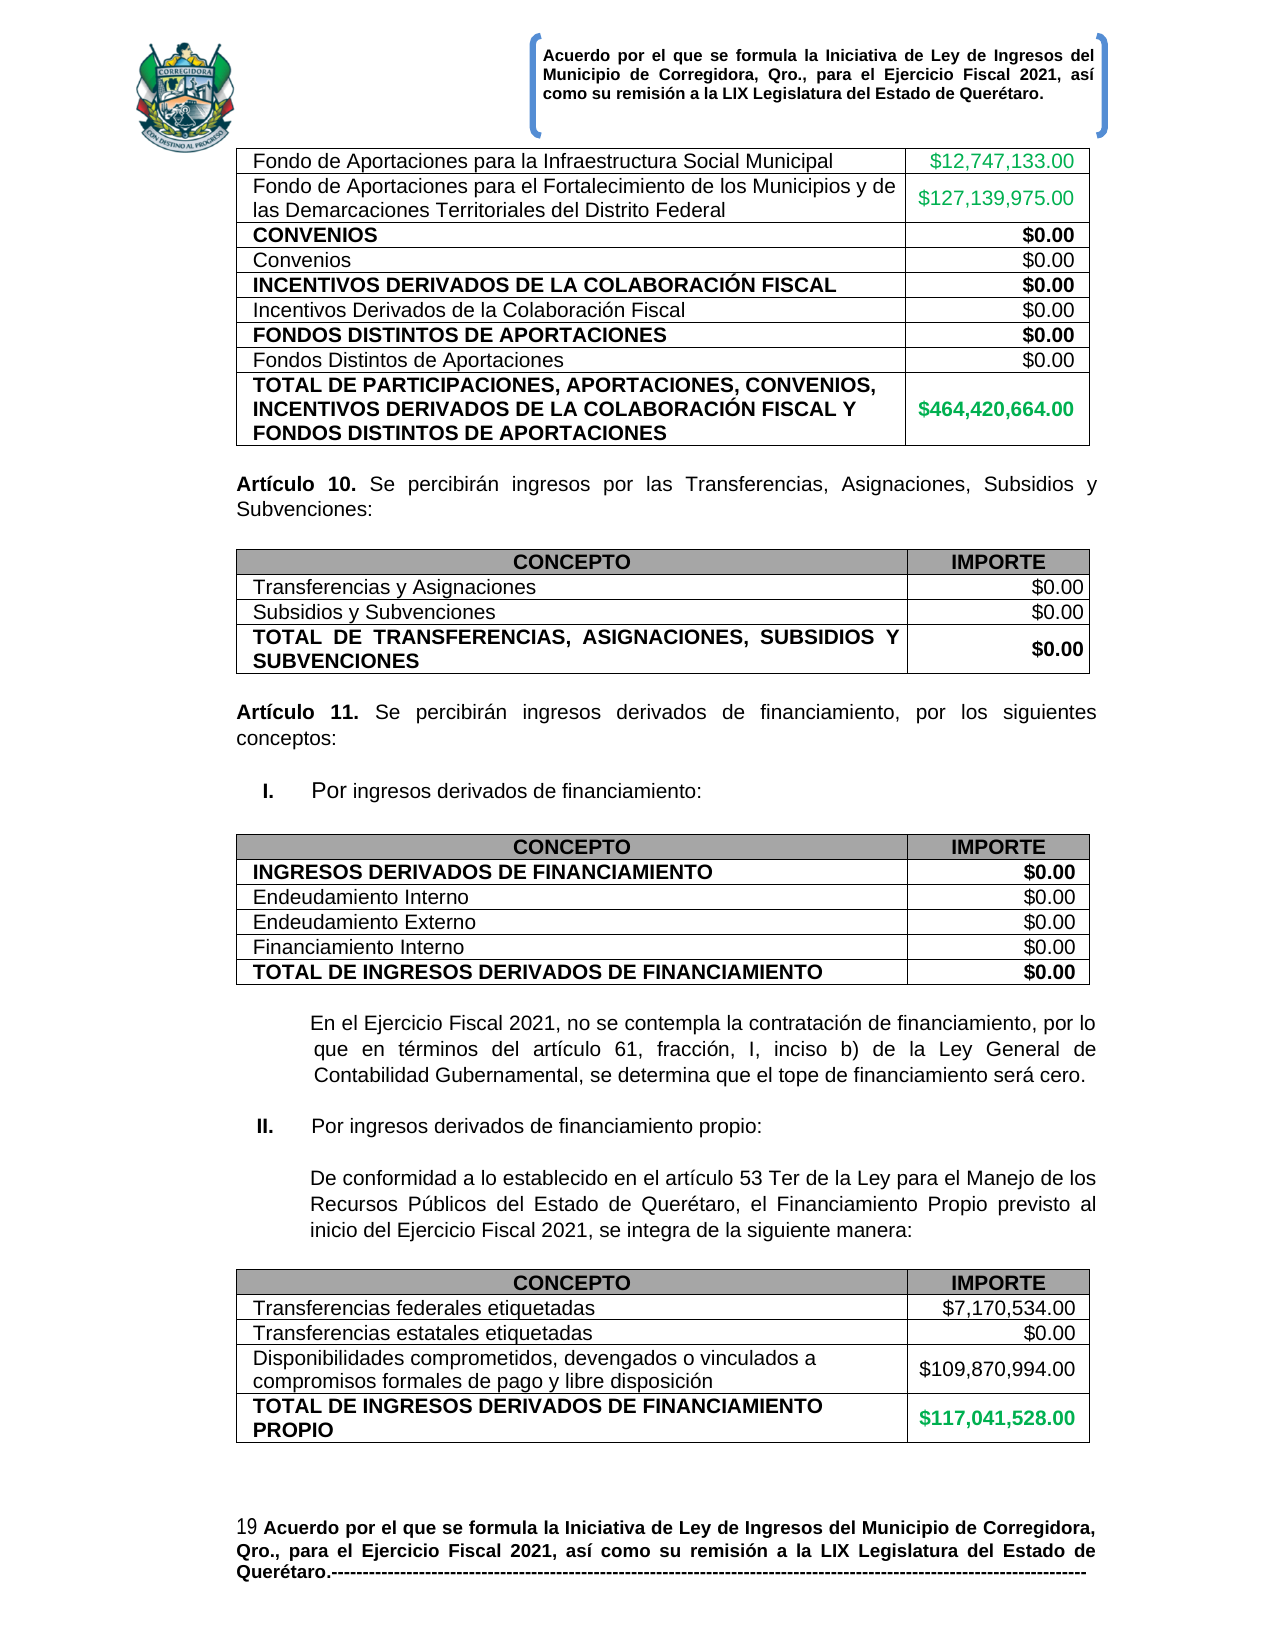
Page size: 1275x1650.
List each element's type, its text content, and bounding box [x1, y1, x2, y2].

table_cell $0.00 [908, 1320, 1089, 1344]
list Por ingresos derivados de financiamiento propio: [274, 1114, 1098, 1138]
picture [136, 37, 237, 155]
table_header CONCEPTO [237, 835, 907, 859]
list Por ingresos derivados de financiamiento: [274, 777, 1098, 803]
table_header IMPORTE [908, 550, 1089, 574]
table_cell $117,041,528.00 [908, 1394, 1089, 1442]
table_cell INCENTIVOS DERIVADOS DE LA COLABORACIÓN FISCAL [237, 273, 905, 297]
table_cell TOTAL DE TRANSFERENCIAS, ASIGNACIONES, SUBSIDIOS Y SUBVENCIONES [237, 625, 907, 673]
table_cell $0.00 [908, 600, 1089, 624]
table_cell Convenios [237, 248, 905, 272]
table_cell $127,139,975.00 [906, 174, 1089, 222]
table_cell $0.00 [908, 910, 1089, 934]
table_cell Fondos Distintos de Aportaciones [237, 348, 905, 372]
table_cell $109,870,994.00 [908, 1345, 1089, 1393]
table_cell Endeudamiento Externo [237, 910, 907, 934]
table_header CONCEPTO [237, 1270, 907, 1294]
table_cell $464,420,664.00 [906, 373, 1089, 444]
table_cell $0.00 [908, 935, 1089, 959]
text Artículo 11. Se percibirán ingresos derivados de financiamiento, por los siguientes conceptos: [236, 700, 1098, 749]
table_cell $0.00 [908, 625, 1089, 673]
table_cell $0.00 [908, 960, 1089, 984]
table_cell $0.00 [906, 298, 1089, 322]
table_cell $12,747,133.00 [906, 149, 1089, 173]
table_cell $0.00 [906, 273, 1089, 297]
text De conformidad a lo establecido en el artículo 53 Ter de la Ley para el Manejo de los Recursos Públicos del Estado de Querétaro, el Financiamiento Propio previsto al inicio del Ejercicio Fiscal 2021, se integra de la siguiente manera: [310, 1166, 1098, 1242]
table_cell Fondo de Aportaciones para la Infraestructura Social Municipal [237, 149, 905, 173]
table_cell $0.00 [908, 575, 1089, 599]
table_cell Transferencias federales etiquetadas [237, 1295, 907, 1319]
table_cell $0.00 [906, 348, 1089, 372]
table_header CONCEPTO [237, 550, 907, 574]
table_cell FONDOS DISTINTOS DE APORTACIONES [237, 323, 905, 347]
table_cell CONVENIOS [237, 223, 905, 247]
table_cell Financiamiento Interno [237, 935, 907, 959]
table_cell Transferencias y Asignaciones [237, 575, 907, 599]
table_cell $0.00 [908, 885, 1089, 909]
table_cell Incentivos Derivados de la Colaboración Fiscal [237, 298, 905, 322]
table_cell $0.00 [908, 860, 1089, 884]
table_cell Fondo de Aportaciones para el Fortalecimiento de los Municipios y de las Demarcaciones Territoriales del Distrito Federal [237, 174, 905, 222]
table_cell TOTAL DE INGRESOS DERIVADOS DE FINANCIAMIENTO PROPIO [237, 1394, 907, 1442]
table_cell Disponibilidades comprometidos, devengados o vinculados a compromisos formales de pago y libre disposición [237, 1345, 907, 1393]
table_cell Transferencias estatales etiquetadas [237, 1320, 907, 1344]
table_cell Endeudamiento Interno [237, 885, 907, 909]
table_header IMPORTE [908, 1270, 1089, 1294]
table_cell Subsidios y Subvenciones [237, 600, 907, 624]
table_cell $0.00 [906, 248, 1089, 272]
text En el Ejercicio Fiscal 2021, no se contempla la contratación de financiamiento, por lo que en términos del artículo 61, fracción, I, inciso b) de la Ley General de Contabilidad Gubernamental, se determina que el tope de financiamiento será cero. [310, 1011, 1098, 1087]
text Artículo 10. Se percibirán ingresos por las Transferencias, Asignaciones, Subsidios y Subvenciones: [236, 471, 1098, 521]
table_cell $0.00 [906, 223, 1089, 247]
table_cell TOTAL DE PARTICIPACIONES, APORTACIONES, CONVENIOS, INCENTIVOS DERIVADOS DE LA COLABORACIÓN FISCAL Y FONDOS DISTINTOS DE APORTACIONES [237, 373, 905, 444]
table_cell $7,170,534.00 [908, 1295, 1089, 1319]
table_cell $0.00 [906, 323, 1089, 347]
table_header IMPORTE [908, 835, 1089, 859]
table_cell TOTAL DE INGRESOS DERIVADOS DE FINANCIAMIENTO [237, 960, 907, 984]
table_cell INGRESOS DERIVADOS DE FINANCIAMIENTO [237, 860, 907, 884]
